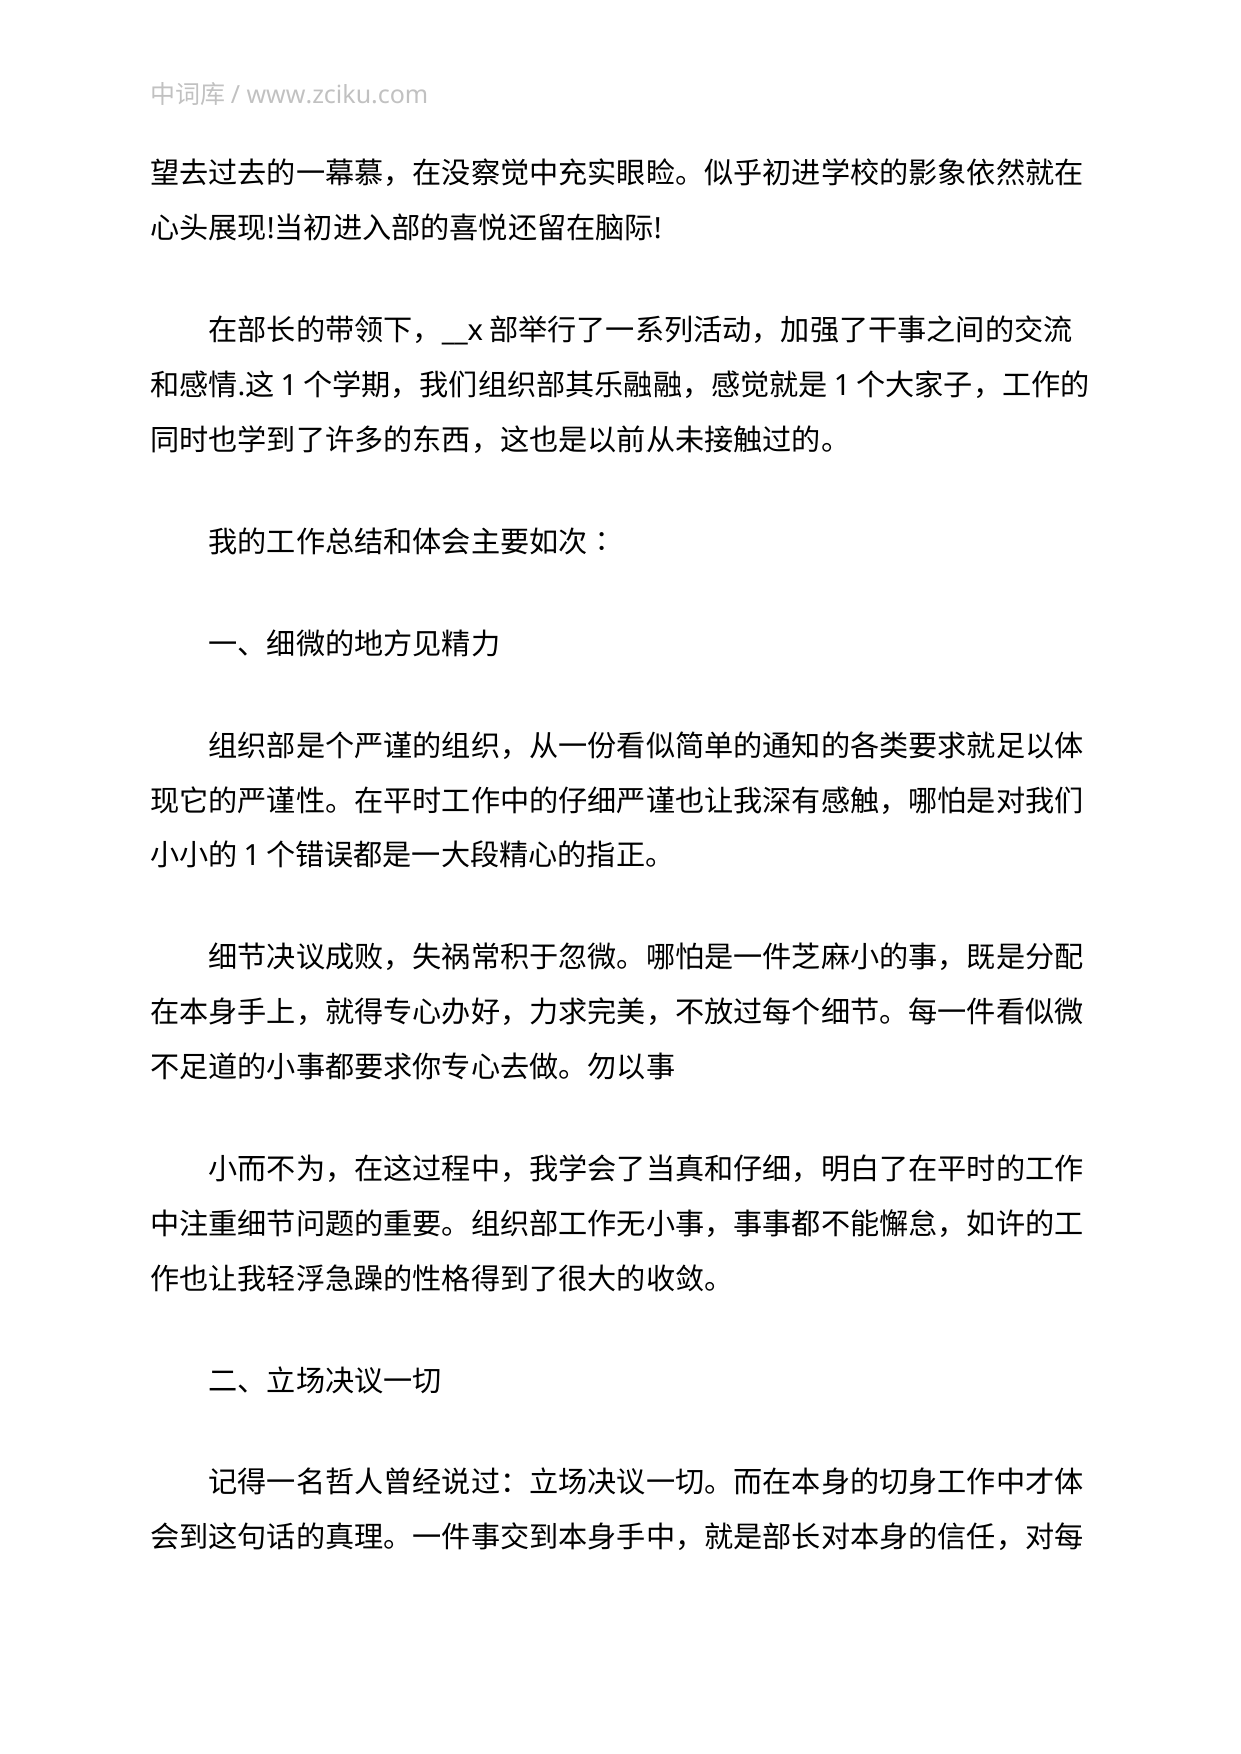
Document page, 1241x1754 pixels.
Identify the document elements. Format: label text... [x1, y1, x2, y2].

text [150, 150, 1090, 247]
text 小而不为，在这过程中，我学会了当真和仔细，明白了在平时的工作中注重细节问题的重要。组织部工作无小事，事事都不能懈怠，如许的工作也让我轻浮急躁的性格得到了很大的收敛。 [150, 1146, 1090, 1298]
text 组织部是个严谨的组织，从一份看似简单的通知的各类要求就足以体现它的严谨性。在平时工作中的仔细严谨也让我深有感触，哪怕是对我们小小的1个错误都是一大段精心的指正。 [150, 722, 1090, 874]
text 在部长的带领下，__x部举行了一系列活动，加强了干事之间的交流和感情.这1个学期，我们组织部其乐融融，感觉就是1个大家子，工作的同时也学到了许多的东西，这也是以前从未接触过的。 [150, 307, 1090, 459]
text 我的工作总结和体会主要如次∶ [150, 519, 1090, 561]
text 二、立场决议一切 [150, 1357, 1090, 1399]
text 一、细微的地方见精力 [150, 620, 1090, 663]
text 细节决议成败，失祸常积于忽微。哪怕是一件芝麻小的事，既是分配在本身手上，就得专心办好，力求完美，不放过每个细节。每一件看似微不足道的小事都要求你专心去做。勿以事 [150, 934, 1090, 1086]
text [150, 1459, 1090, 1556]
